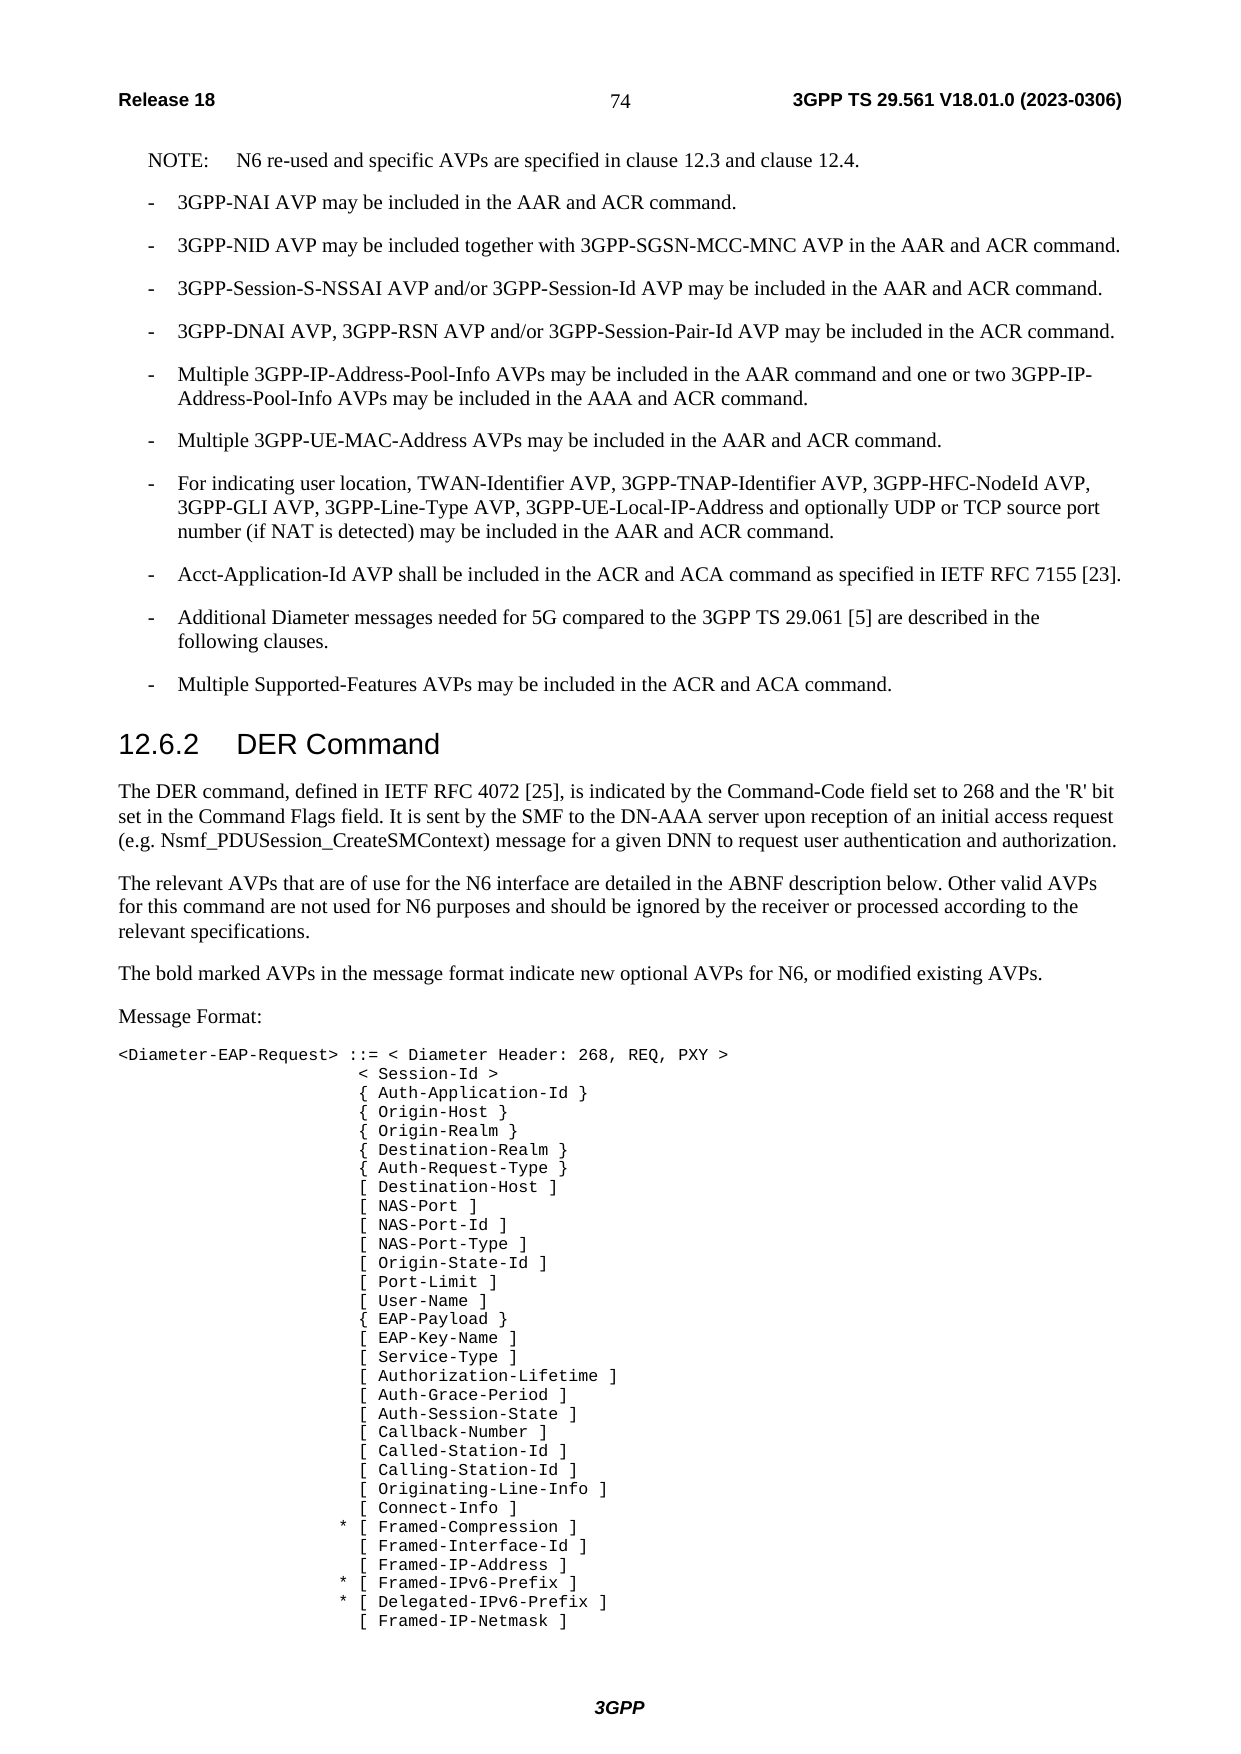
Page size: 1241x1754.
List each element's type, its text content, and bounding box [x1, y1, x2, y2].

text [ Auth-Session-State ] [118, 1405, 1122, 1424]
text - Multiple 3GPP-UE-MAC-Address AVPs may be included in the AAR and ACR command. [148, 428, 1122, 452]
text [ Framed-IP-Netmask ] [118, 1613, 1122, 1631]
text [ Auth-Grace-Period ] [118, 1386, 1122, 1405]
text - 3GPP-NID AVP may be included together with 3GPP-SGSN-MCC-MNC AVP in the AAR and ACR command. [148, 233, 1122, 257]
text [ Called-Station-Id ] [118, 1443, 1122, 1462]
text <Diameter-EAP-Request> ::= < Diameter Header: 268, REQ, PXY > [118, 1047, 1122, 1066]
text { Auth-Request-Type } [118, 1160, 1122, 1179]
text { Auth-Application-Id } [118, 1085, 1122, 1103]
text [ Origin-State-Id ] [118, 1254, 1122, 1273]
text The DER command, defined in IETF RFC 4072 [25], is indicated by the Command-Code field set to 268 and the 'R' bit set in the Command Flags field. It is sent by the SMF to the DN-AAA server upon reception of an initial access request (e.g. Nsmf_PDUSession_CreateSMContext) message for a given DNN to request user authentication and authorization. [118, 779, 1122, 852]
text - 3GPP-Session-S-NSSAI AVP and/or 3GPP-Session-Id AVP may be included in the AAR and ACR command. [148, 276, 1122, 300]
text [ Originating-Line-Info ] [118, 1481, 1122, 1499]
text [ EAP-Key-Name ] [118, 1330, 1122, 1349]
text [ Authorization-Lifetime ] [118, 1367, 1122, 1386]
text - For indicating user location, TWAN-Identifier AVP, 3GPP-TNAP-Identifier AVP, 3GPP-HFC-NodeId AVP, 3GPP-GLI AVP, 3GPP-Line-Type AVP, 3GPP-UE-Local-IP-Address and optionally UDP or TCP source port number (if NAT is detected) may be included in the AAR and ACR command. [148, 471, 1122, 543]
text - Additional Diameter messages needed for 5G compared to the 3GPP TS 29.061 [5] are described in the following clauses. [148, 605, 1122, 653]
text < Session-Id > [118, 1066, 1122, 1085]
text { Origin-Realm } [118, 1122, 1122, 1141]
subtitle 12.6.2 DER Command [118, 727, 1122, 761]
text - Multiple Supported-Features AVPs may be included in the ACR and ACA command. [148, 672, 1122, 696]
text - 3GPP-NAI AVP may be included in the AAR and ACR command. [148, 190, 1122, 214]
text [ Port-Limit ] [118, 1273, 1122, 1292]
text - 3GPP-DNAI AVP, 3GPP-RSN AVP and/or 3GPP-Session-Pair-Id AVP may be included in the ACR command. [148, 319, 1122, 343]
text [ Callback-Number ] [118, 1424, 1122, 1443]
text [ Framed-Interface-Id ] [118, 1537, 1122, 1556]
text NOTE: N6 re-used and specific AVPs are specified in clause 12.3 and clause 12.4. [148, 147, 1122, 172]
text * [ Delegated-IPv6-Prefix ] [118, 1594, 1122, 1613]
text [ Destination-Host ] [118, 1179, 1122, 1198]
text [ NAS-Port ] [118, 1198, 1122, 1217]
text [ User-Name ] [118, 1292, 1122, 1311]
text [ Framed-IP-Address ] [118, 1556, 1122, 1575]
text The bold marked AVPs in the message format indicate new optional AVPs for N6, or modified existing AVPs. [118, 961, 1122, 985]
text - Acct-Application-Id AVP shall be included in the ACR and ACA command as specified in IETF RFC 7155 [23]. [148, 562, 1122, 586]
text [ Calling-Station-Id ] [118, 1462, 1122, 1481]
text - Multiple 3GPP-IP-Address-Pool-Info AVPs may be included in the AAR command and one or two 3GPP-IP-Address-Pool-Info AVPs may be included in the AAA and ACR command. [148, 362, 1122, 410]
text [ Connect-Info ] [118, 1499, 1122, 1518]
text * [ Framed-IPv6-Prefix ] [118, 1575, 1122, 1594]
text [ NAS-Port-Id ] [118, 1217, 1122, 1236]
text { EAP-Payload } [118, 1311, 1122, 1330]
text [ NAS-Port-Type ] [118, 1236, 1122, 1254]
text { Destination-Realm } [118, 1141, 1122, 1160]
text * [ Framed-Compression ] [118, 1518, 1122, 1537]
text { Origin-Host } [118, 1103, 1122, 1122]
text Message Format: [118, 1004, 1122, 1028]
text The relevant AVPs that are of use for the N6 interface are detailed in the ABNF description below. Other valid AVPs for this command are not used for N6 purposes and should be ignored by the receiver or processed according to the relevant specifications. [118, 870, 1122, 943]
text [ Service-Type ] [118, 1349, 1122, 1367]
